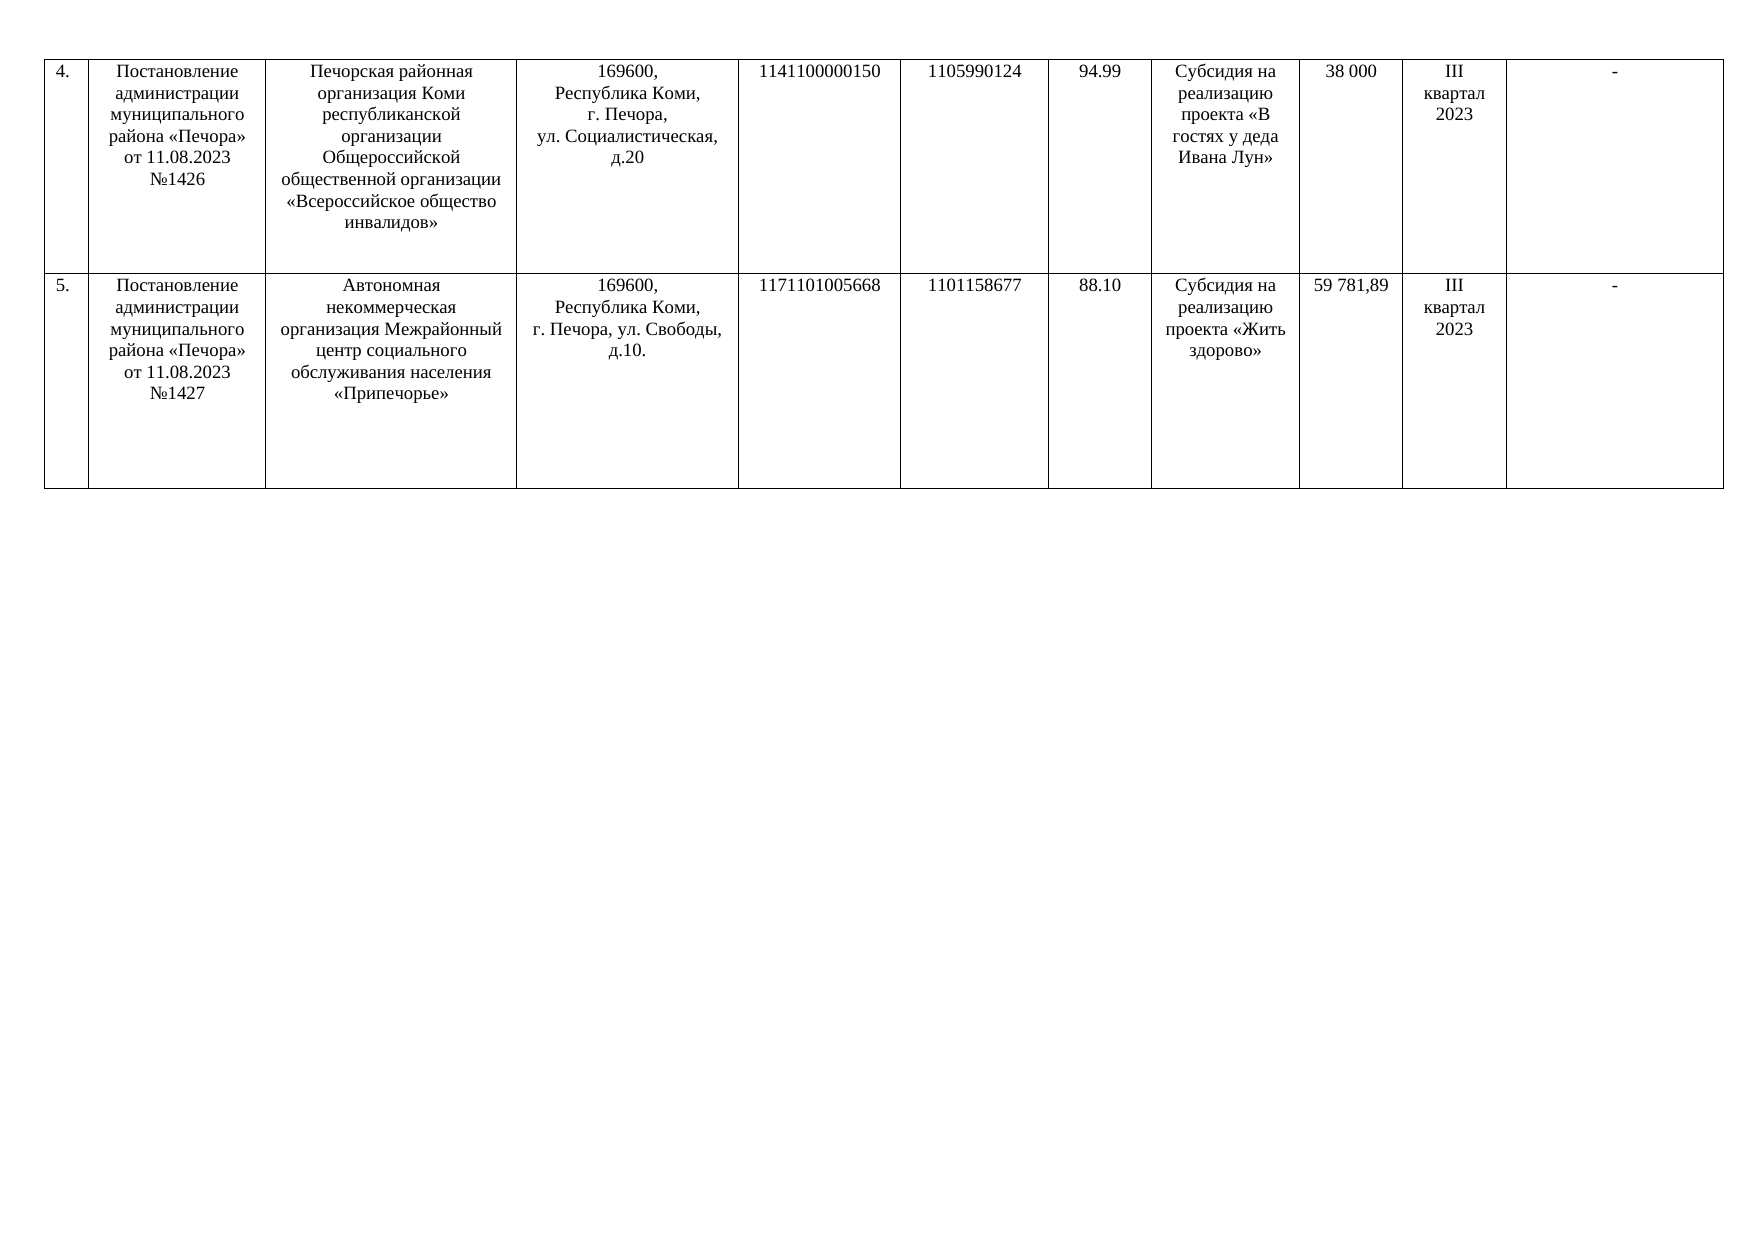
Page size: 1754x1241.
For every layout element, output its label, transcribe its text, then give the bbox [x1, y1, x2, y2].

table_cell 1171101005668 [739, 274, 900, 488]
table_cell Постановление администрации муниципального района «Печора» от 11.08.2023 №1426 [89, 60, 265, 273]
table_cell Субсидия на реализацию проекта «Жить здорово» [1152, 274, 1299, 488]
table_cell 1105990124 [901, 60, 1048, 273]
table_cell 1141100000150 [739, 60, 900, 273]
table_cell III квартал 2023 [1403, 60, 1506, 273]
table_cell Субсидия на реализацию проекта «В гостях у деда Ивана Лун» [1152, 60, 1299, 273]
table_cell III квартал 2023 [1403, 274, 1506, 488]
table_cell 169600, Республика Коми, г. Печора, ул. Социалистическая, д.20 [517, 60, 738, 273]
table_cell [45, 274, 88, 488]
table_cell - [1507, 60, 1723, 273]
table_cell 169600, Республика Коми, г. Печора, ул. Свободы, д.10. [517, 274, 738, 488]
table_cell 88.10 [1049, 274, 1151, 488]
table_cell Печорская районная организация Коми республиканской организации Общероссийской общественной организации «Всероссийское общество инвалидов» [266, 60, 516, 273]
table_cell 94.99 [1049, 60, 1151, 273]
table_cell 1101158677 [901, 274, 1048, 488]
table_cell - [1507, 274, 1723, 488]
table_cell Постановление администрации муниципального района «Печора» от 11.08.2023 №1427 [89, 274, 265, 488]
table_cell 59 781,89 [1300, 274, 1402, 488]
table_cell 38 000 [1300, 60, 1402, 273]
table_cell Автономная некоммерческая организация Межрайонный центр социального обслуживания населения «Припечорье» [266, 274, 516, 488]
table_cell [45, 60, 88, 273]
